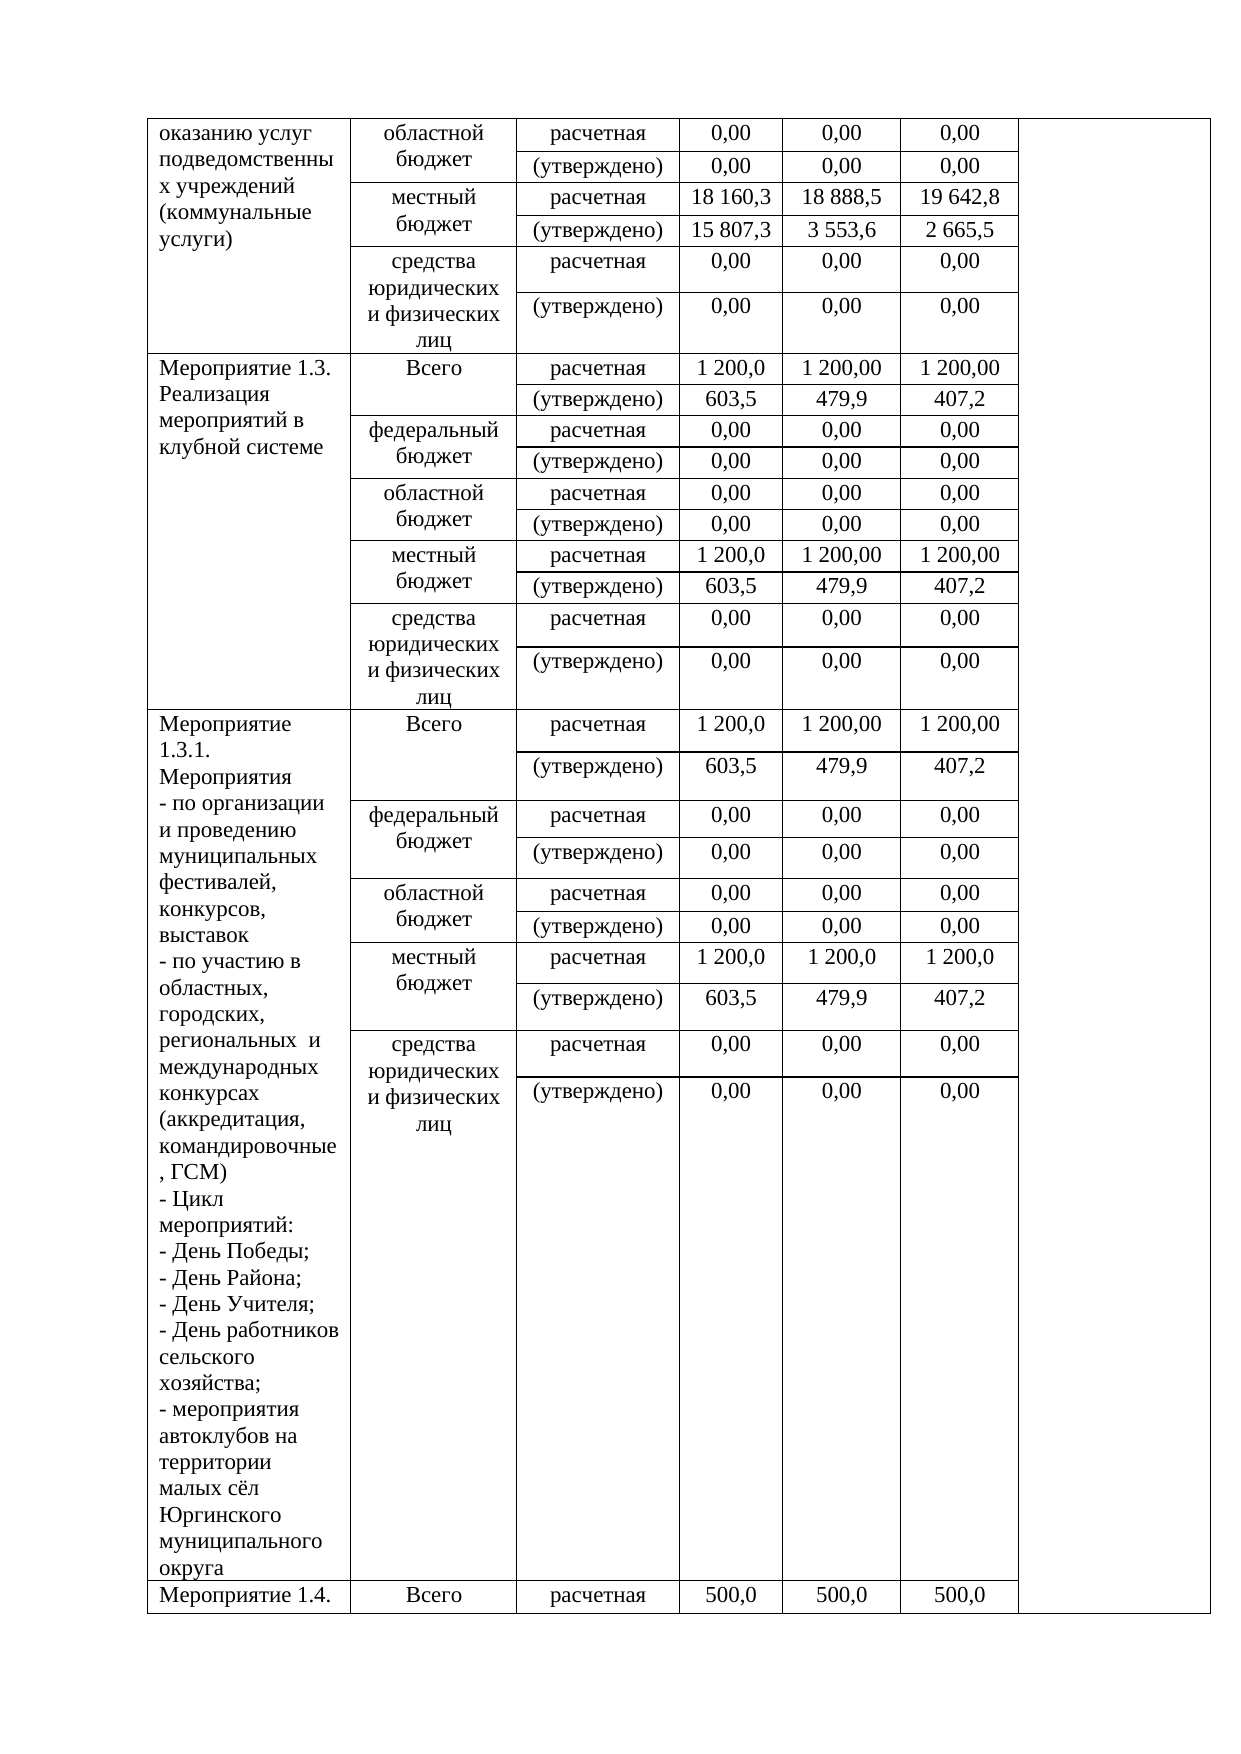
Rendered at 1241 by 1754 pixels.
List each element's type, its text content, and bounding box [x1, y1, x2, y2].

table_cell 407,2 [901, 573, 1018, 603]
table_cell (утверждено) [517, 152, 679, 182]
table_cell 603,5 [680, 385, 782, 415]
table_cell 1 200,00 [901, 541, 1018, 571]
table_cell расчетная [517, 801, 679, 837]
table_cell 0,00 [901, 912, 1018, 942]
table_cell 0,00 [901, 838, 1018, 878]
table_cell 0,00 [680, 416, 782, 446]
table_cell 479,9 [783, 573, 900, 603]
table_cell средства юридических и физических лиц [351, 247, 516, 353]
table_cell областной бюджет [351, 119, 516, 182]
table_cell 0,00 [680, 119, 782, 151]
table_cell областной бюджет [351, 479, 516, 540]
table_cell 0,00 [901, 448, 1018, 478]
table_cell Мероприятие 1.3. Реализация мероприятий в клубной системе [148, 354, 350, 709]
table_cell 0,00 [783, 648, 900, 709]
table_cell расчетная [517, 354, 679, 384]
table_cell 407,2 [901, 753, 1018, 800]
table_cell расчетная [517, 604, 679, 646]
table_cell средства юридических и физических лиц [351, 1031, 516, 1580]
table_cell (утверждено) [517, 216, 679, 246]
table_cell 0,00 [901, 879, 1018, 911]
table_cell расчетная [517, 416, 679, 446]
table_cell 479,9 [783, 385, 900, 415]
table_cell (утверждено) [517, 984, 679, 1029]
table_cell (утверждено) [517, 648, 679, 709]
table_cell местный бюджет [351, 943, 516, 1029]
table_cell 3 553,6 [783, 216, 900, 246]
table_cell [148, 1581, 350, 1613]
table_cell 0,00 [680, 448, 782, 478]
table_cell 500,0 [680, 1581, 782, 1613]
table_cell 0,00 [783, 479, 900, 509]
table_cell 0,00 [680, 247, 782, 292]
table_cell 1 200,0 [680, 943, 782, 983]
table_cell 0,00 [901, 510, 1018, 540]
table_cell 0,00 [680, 293, 782, 353]
table_cell 0,00 [901, 293, 1018, 353]
table_cell областной бюджет [351, 879, 516, 942]
table_cell 0,00 [901, 152, 1018, 182]
table_cell 1 200,00 [783, 541, 900, 571]
table_cell 0,00 [783, 1078, 900, 1580]
table_cell 1 200,0 [901, 943, 1018, 983]
table_cell 0,00 [680, 1031, 782, 1076]
table_cell (утверждено) [517, 1078, 679, 1580]
table_cell 407,2 [901, 385, 1018, 415]
table_cell 0,00 [680, 838, 782, 878]
table_cell местный бюджет [351, 541, 516, 603]
table_cell расчетная [517, 943, 679, 983]
table_cell 0,00 [901, 119, 1018, 151]
table_cell 0,00 [680, 479, 782, 509]
table_cell 0,00 [901, 604, 1018, 646]
table_cell 0,00 [783, 912, 900, 942]
table_cell 603,5 [680, 984, 782, 1029]
table_cell расчетная [517, 1581, 679, 1613]
table_cell 0,00 [783, 801, 900, 837]
table_cell 0,00 [901, 416, 1018, 446]
table_cell расчетная [517, 1031, 679, 1076]
table_cell 0,00 [783, 838, 900, 878]
table_cell 0,00 [680, 648, 782, 709]
table_cell 479,9 [783, 753, 900, 800]
table_cell (утверждено) [517, 510, 679, 540]
table_cell Всего [351, 1581, 516, 1613]
table_cell 500,0 [901, 1581, 1018, 1613]
table_cell 479,9 [783, 984, 900, 1029]
table_cell 1 200,00 [901, 710, 1018, 751]
table_cell 1 200,0 [680, 354, 782, 384]
table_cell 1 200,00 [783, 710, 900, 751]
table_cell Мероприятие 1.3.1. Мероприятия - по организации и проведению муниципальных фестивалей, конкурсов, выставок - по участию в областных, городских, региональных и международных конкурсах (аккредитация, командировочные, ГСМ) - Цикл мероприятий: - День Победы; - День Района; - День Учителя; - День работников сельского хозяйства; - мероприятия автоклубов на территории малых сёл Юргинского муниципального округа [148, 710, 350, 1580]
table_cell Всего [351, 710, 516, 800]
table_cell федеральный бюджет [351, 801, 516, 878]
table_cell 0,00 [680, 152, 782, 182]
table_cell (утверждено) [517, 838, 679, 878]
table_cell 0,00 [901, 648, 1018, 709]
table_cell расчетная [517, 710, 679, 751]
table_cell 1 200,00 [901, 354, 1018, 384]
table_cell 0,00 [680, 510, 782, 540]
table_cell 0,00 [680, 801, 782, 837]
table_cell 1 200,00 [783, 354, 900, 384]
table_cell 1 200,0 [680, 541, 782, 571]
table_cell 0,00 [783, 510, 900, 540]
table_cell (утверждено) [517, 385, 679, 415]
table_cell 407,2 [901, 984, 1018, 1029]
table_cell (утверждено) [517, 293, 679, 353]
table_cell 603,5 [680, 753, 782, 800]
table_cell 0,00 [901, 247, 1018, 292]
table_cell 603,5 [680, 573, 782, 603]
table_cell 15 807,3 [680, 216, 782, 246]
table_cell 18 888,5 [783, 183, 900, 215]
table_cell Всего [351, 354, 516, 415]
table_cell 0,00 [783, 1031, 900, 1076]
table_cell 500,0 [783, 1581, 900, 1613]
table_cell 0,00 [783, 879, 900, 911]
table_cell 0,00 [680, 879, 782, 911]
table_cell 0,00 [783, 247, 900, 292]
table_cell федеральный бюджет [351, 416, 516, 478]
table_cell 0,00 [901, 1078, 1018, 1580]
table_cell 0,00 [901, 479, 1018, 509]
table_cell 0,00 [680, 1078, 782, 1580]
table_cell расчетная [517, 119, 679, 151]
table_cell местный бюджет [351, 183, 516, 246]
table_cell расчетная [517, 247, 679, 292]
table_cell 2 665,5 [901, 216, 1018, 246]
table_cell 0,00 [680, 912, 782, 942]
table_cell 0,00 [783, 416, 900, 446]
table_cell 0,00 [680, 604, 782, 646]
table_cell 0,00 [783, 293, 900, 353]
table_cell расчетная [517, 541, 679, 571]
table_cell 1 200,0 [680, 710, 782, 751]
table_cell 0,00 [783, 152, 900, 182]
table_cell расчетная [517, 183, 679, 215]
table_cell (утверждено) [517, 573, 679, 603]
table_cell (утверждено) [517, 448, 679, 478]
table_cell средства юридических и физических лиц [351, 604, 516, 709]
table_cell расчетная [517, 479, 679, 509]
table_cell 0,00 [783, 448, 900, 478]
table_cell 1 200,0 [783, 943, 900, 983]
table_cell 0,00 [901, 1031, 1018, 1076]
table_cell (утверждено) [517, 753, 679, 800]
table_cell 0,00 [783, 119, 900, 151]
table_cell (утверждено) [517, 912, 679, 942]
table_cell расчетная [517, 879, 679, 911]
table_cell 19 642,8 [901, 183, 1018, 215]
table_cell 0,00 [901, 801, 1018, 837]
table_cell 18 160,3 [680, 183, 782, 215]
table_cell 0,00 [783, 604, 900, 646]
